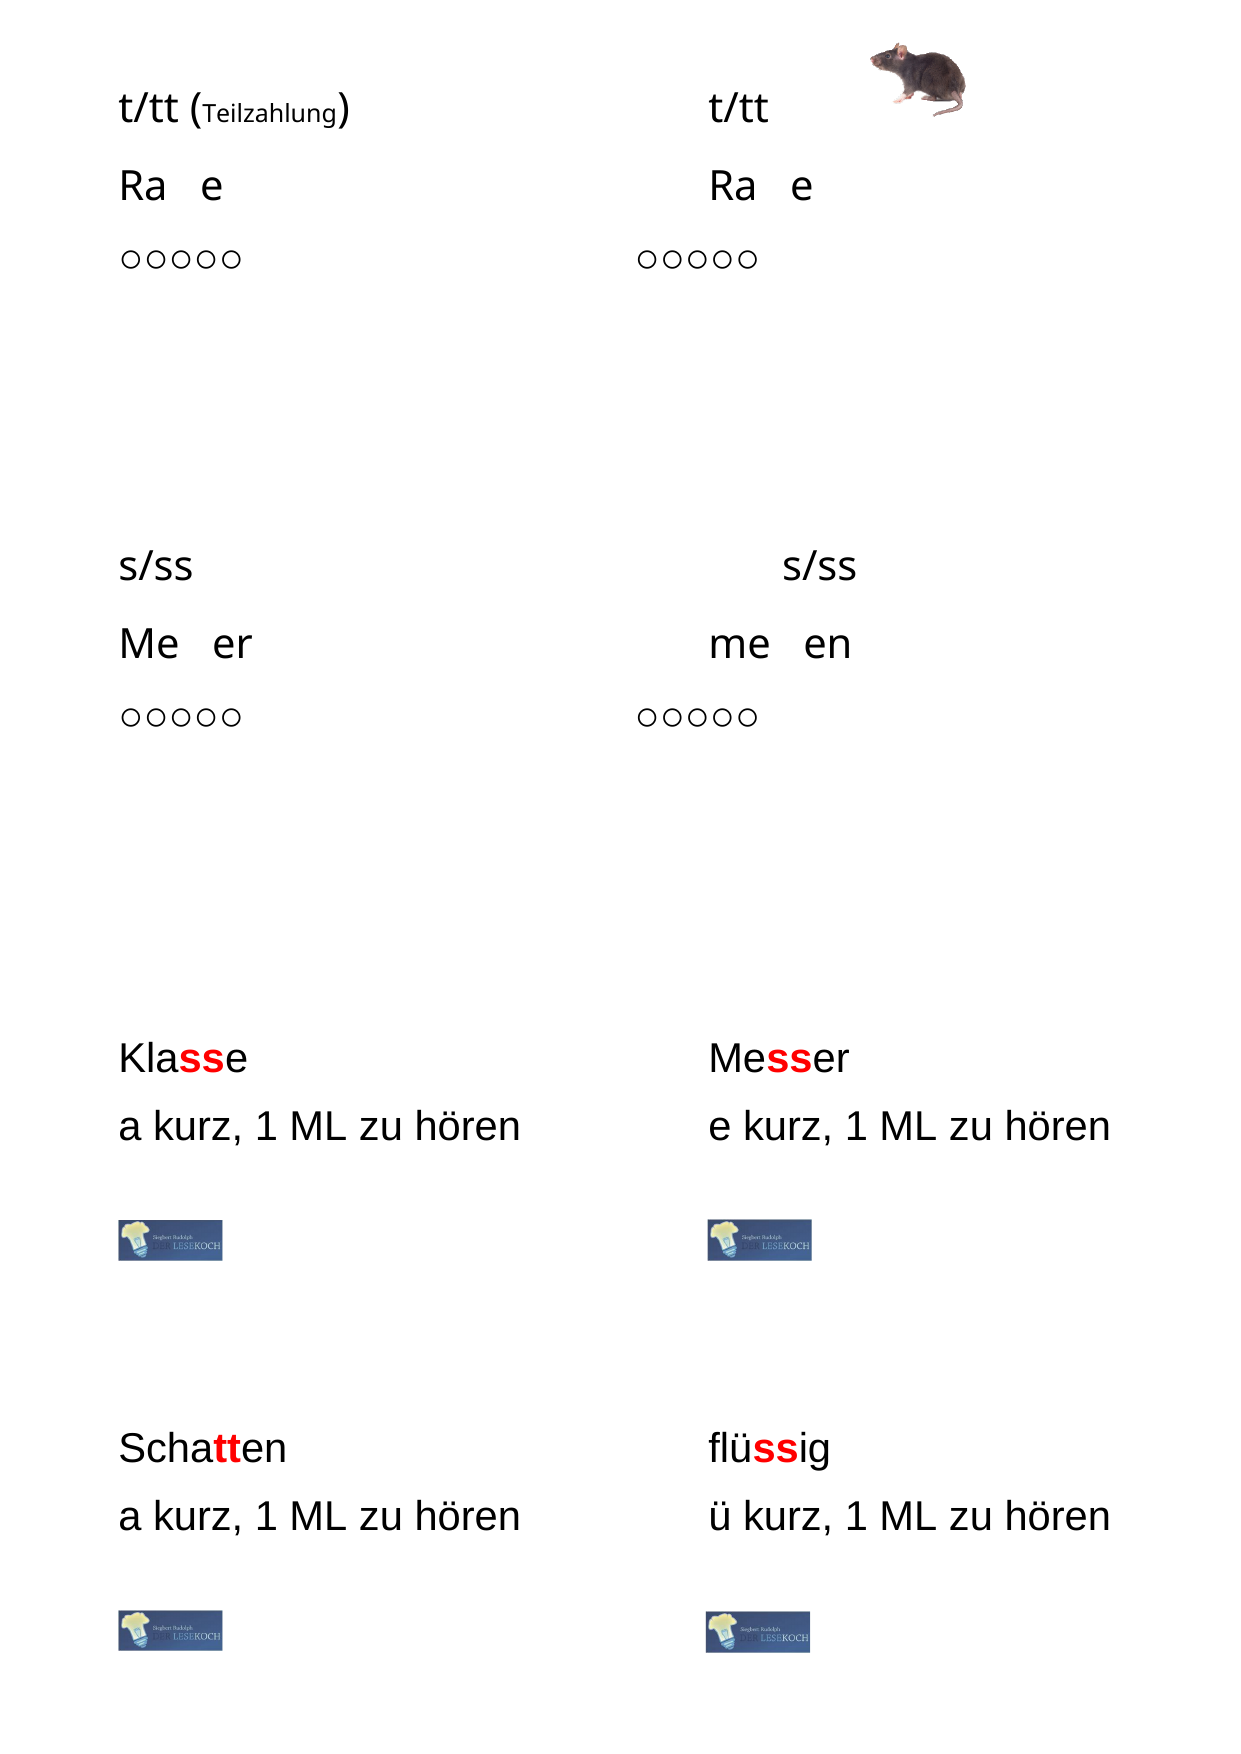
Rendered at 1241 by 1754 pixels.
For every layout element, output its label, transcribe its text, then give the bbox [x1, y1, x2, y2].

picture [707, 1219, 812, 1261]
text Ra e Ra e [118, 156, 1240, 213]
text s/ss s/ss [118, 536, 1240, 593]
picture [864, 39, 969, 117]
text Schatten flüssig [118, 1423, 1240, 1471]
text a kurz, 1 ML zu hören ü kurz, 1 ML zu hören [118, 1492, 1240, 1540]
text t/tt (Teilzahlung) t/tt [118, 78, 1240, 135]
text a kurz, 1 ML zu hören e kurz, 1 ML zu hören [118, 1102, 1240, 1149]
picture [118, 1220, 223, 1261]
text ○○○○○ ○○○○○ [118, 234, 1240, 282]
text ○○○○○ ○○○○○ [118, 692, 1240, 739]
text Klasse Messer [118, 1033, 1240, 1081]
picture [118, 1610, 223, 1651]
picture [705, 1611, 811, 1653]
text Me er me en [118, 614, 1240, 671]
